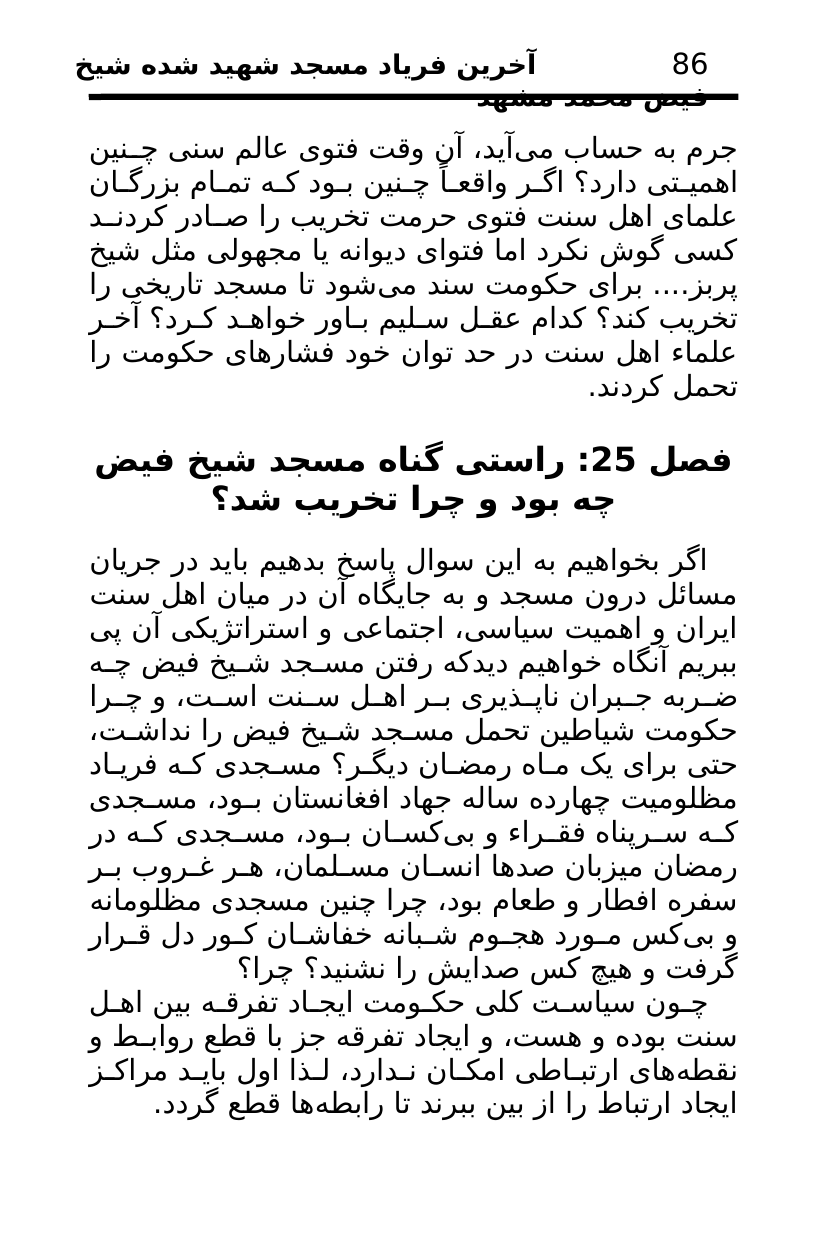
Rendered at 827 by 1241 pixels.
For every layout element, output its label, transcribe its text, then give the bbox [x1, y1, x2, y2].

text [89, 132, 738, 403]
text فصل 25: راستی گناه مسجد شیخ فیض چه بود و چرا تخریب شد؟ [89, 441, 738, 518]
text چون سیاست کلی حکومت ایجاد تفرقه بین اهل سنت بوده و هست، و ایجاد تفرقه جز با قطع روابط و نقطه‌های ارتباطی امکان ندارد، لذا اول باید مراکز ایجاد ارتباط را از بین ببرند تا رابطه‌ها قطع گردد. [89, 985, 738, 1121]
text اگر بخواهیم به این سوال پاسخ بدهیم باید در جریان مسائل درون مسجد و به جایگاه آن در میان اهل سنت ایران و اهمیت سیاسی، اجتماعی و استراتژیکی آن پی ببریم آنگاه خواهیم دیدکه رفتن مسجد شیخ فیض چه ضربه جبران ناپذیری بر اهل سنت است، و چرا حکومت شیاطین تحمل مسجد شیخ فیض را نداشت، حتی برای یک ماه رمضان دیگر؟ مسجدی که فریاد مظلومیت چهارده ساله جهاد افغانستان بود، مسجدی که سرپناه فقراء و بی‌کسان بود، مسجدی که در رمضان میزبان صدها انسان مسلمان، هر غروب بر سفره افطار و طعام بود، چرا چنین مسجدی مظلومانه و بی‌کس مورد هجوم شبانه خفاشان کور دل قرار گرفت و هیچ کس صدایش را نشنید؟ چرا؟ [89, 543, 738, 985]
